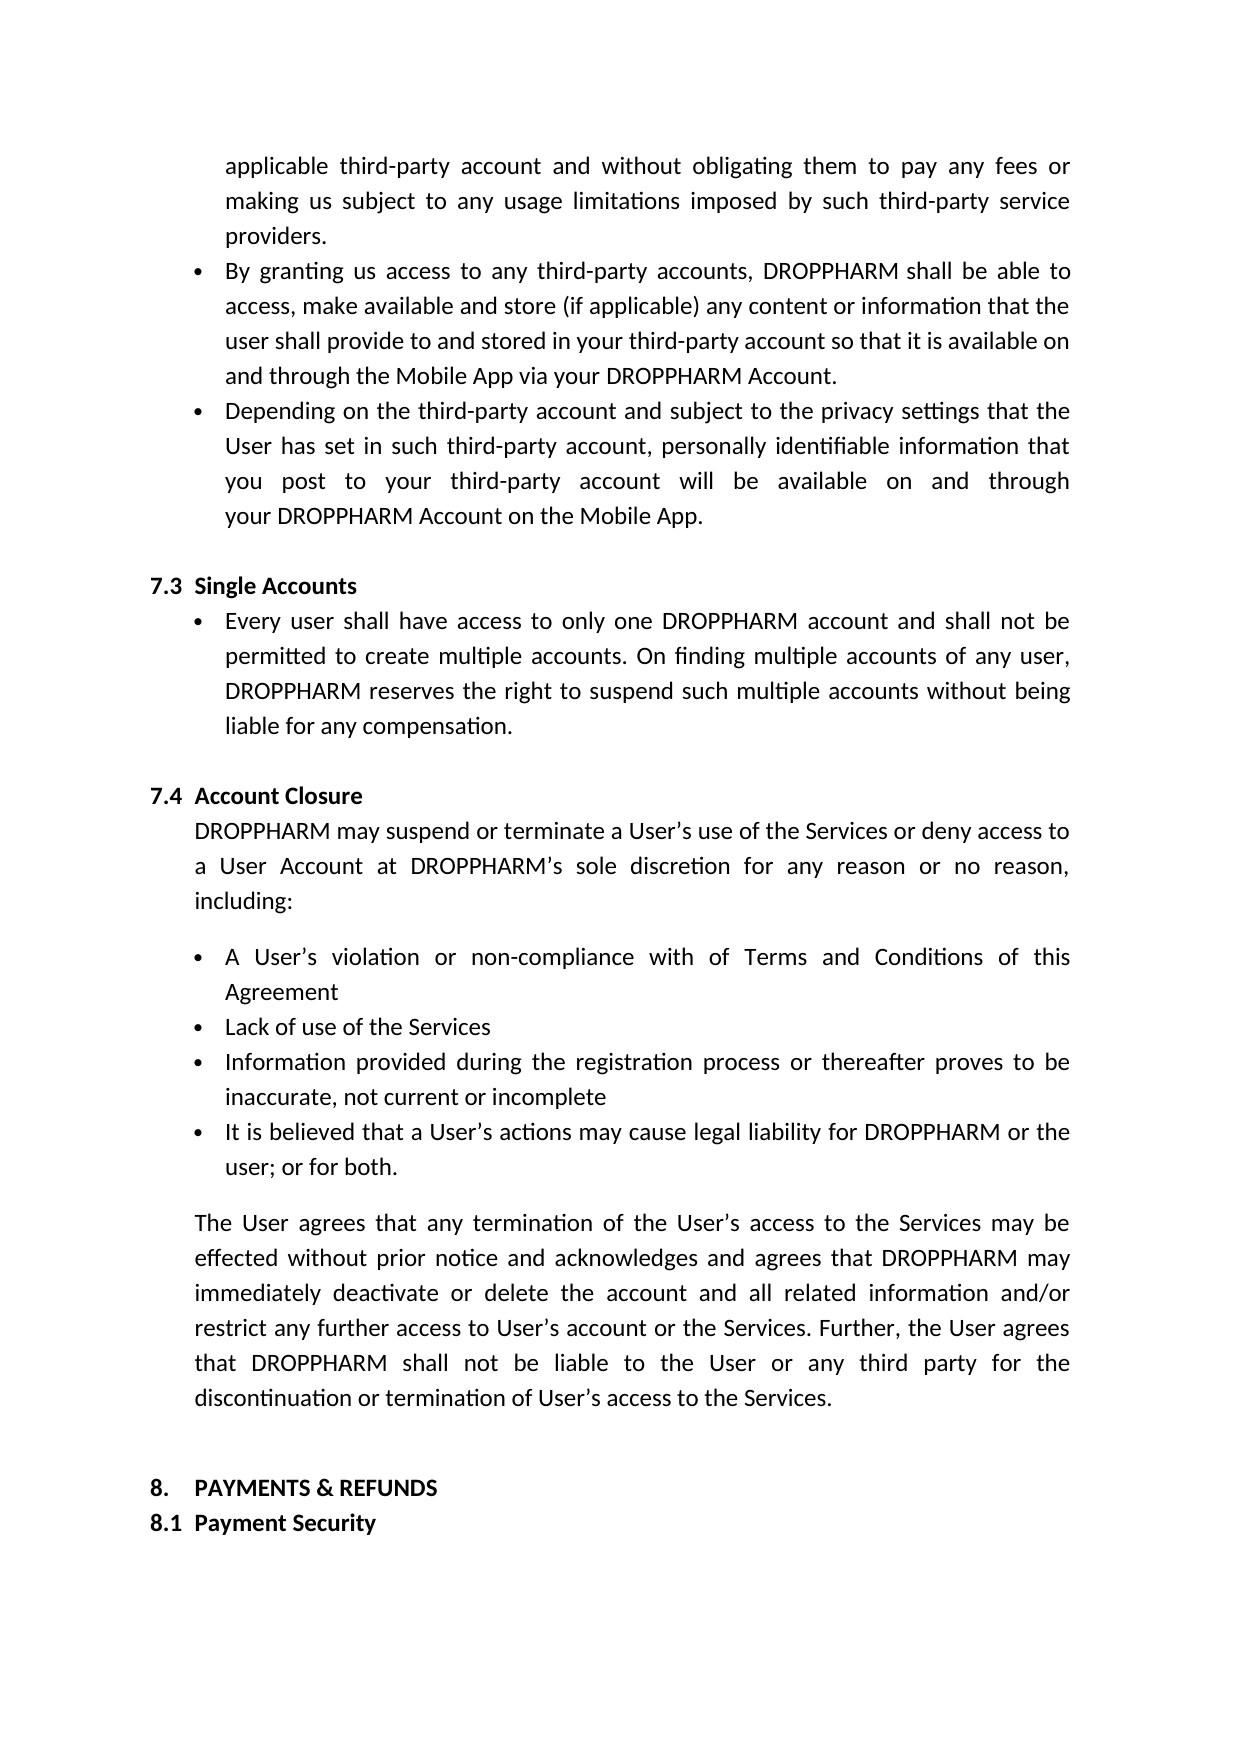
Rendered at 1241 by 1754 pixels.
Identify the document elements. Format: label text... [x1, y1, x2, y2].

list It is believed that a User’s actions may cause legal liability for DROPPHARM or the user; or for both. [194, 1116, 1071, 1181]
list Information provided during the registration process or thereafter proves to be inaccurate, not current or incomplete [194, 1046, 1071, 1111]
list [194, 150, 1071, 251]
text The User agrees that any termination of the User’s access to the Services may be effected without prior notice and acknowledges and agrees that DROPPHARM may immediately deactivate or delete the account and all related information and/or restrict any further access to User’s account or the Services. Further, the User agrees that DROPPHARM shall not be liable to the User or any third party for the discontinuation or termination of User’s access to the Services. [194, 1207, 1071, 1412]
list Every user shall have access to only one DROPPHARM account and shall not be permitted to create multiple accounts. On finding multiple accounts of any user, DROPPHARM reserves the right to suspend such multiple accounts without being liable for any compensation. [194, 605, 1071, 741]
list Lack of use of the Services [194, 1011, 1071, 1041]
list Account Closure [150, 780, 1071, 811]
list A User’s violation or non-compliance with of Terms and Conditions of this Agreement [194, 941, 1071, 1006]
list By granting us access to any third-party accounts, DROPPHARM shall be able to access, make available and store (if applicable) any content or information that the user shall provide to and stored in your third-party account so that it is available on and through the Mobile App via your DROPPHARM Account. [194, 255, 1071, 391]
list Payment Security [150, 1507, 1071, 1538]
list Depending on the third-party account and subject to the privacy settings that the User has set in such third-party account, personally identifiable information that you post to your third-party account will be available on and through your DROPPHARM Account on the Mobile App. [194, 395, 1071, 531]
text DROPPHARM may suspend or terminate a User’s use of the Services or deny access to a User Account at DROPPHARM’s sole discretion for any reason or no reason, including: [194, 815, 1071, 916]
list PAYMENTS & REFUNDS [150, 1472, 1090, 1503]
list Single Accounts [150, 570, 1071, 601]
